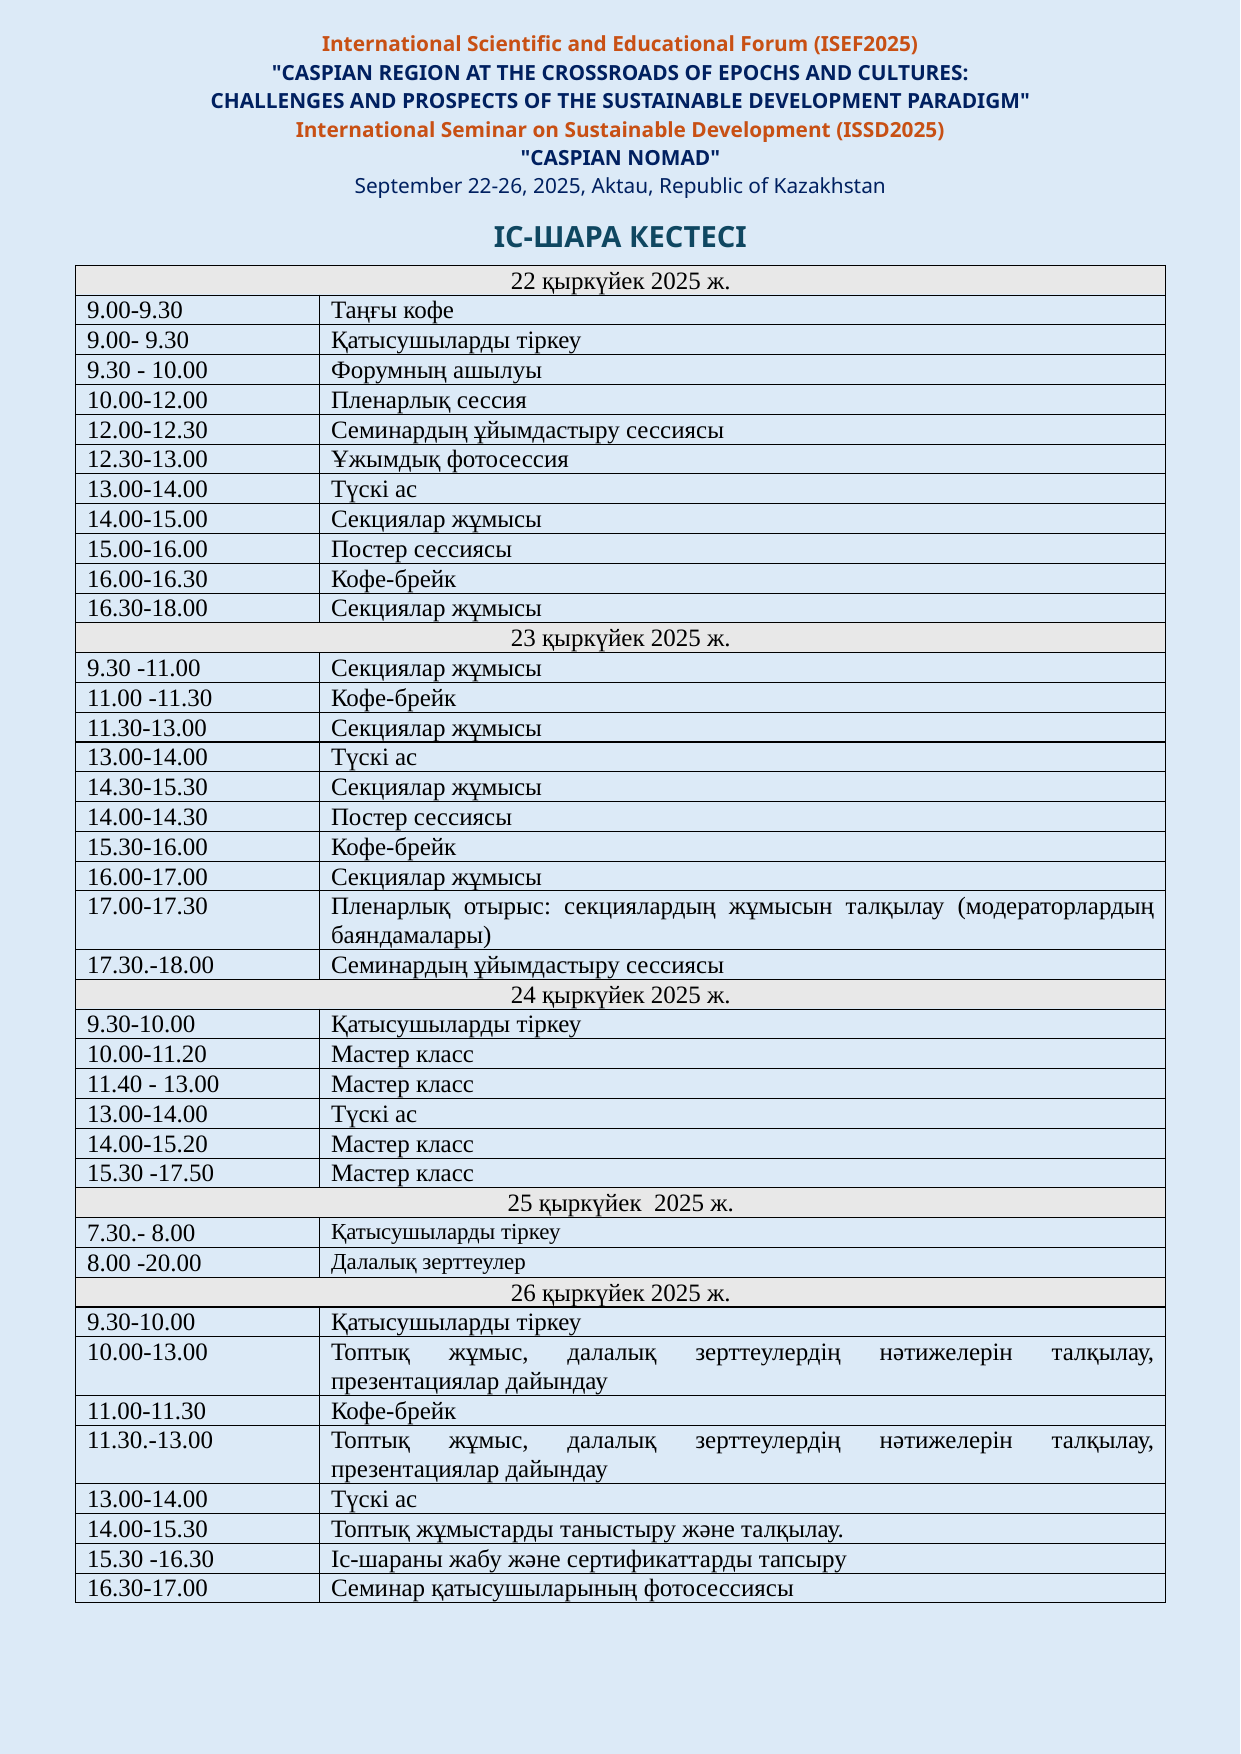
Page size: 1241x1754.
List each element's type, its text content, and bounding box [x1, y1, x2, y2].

table_cell 9.30 -11.00 [76, 653, 319, 682]
table_cell Кофе-брейк [320, 683, 1165, 712]
table_cell Секциялар жұмысы [320, 862, 1165, 890]
table_cell Түскі ас [320, 474, 1165, 503]
table_cell Секциялар жұмысы [320, 504, 1165, 533]
table_cell Пленарлық отырыс: секциялардың жұмысын талқылау (модераторлардың баяндамалары) [320, 891, 1165, 949]
table_cell 16.30-18.00 [76, 594, 319, 622]
table_cell 25 қыркүйек 2025 ж. [76, 1188, 1165, 1217]
table_cell Мастер класс [320, 1069, 1165, 1098]
table_cell Топтық жұмыс, далалық зерттеулердің нәтижелерін талқылау, презентациялар дайындау [320, 1426, 1165, 1483]
table_cell 14.00-15.30 [76, 1514, 319, 1543]
table_cell 10.00-11.20 [76, 1039, 319, 1068]
table_cell Қатысушыларды тіркеу [320, 1010, 1165, 1038]
table_cell 10.00-12.00 [76, 385, 319, 414]
table_cell 8.00 -20.00 [76, 1248, 319, 1277]
table_cell 11.40 - 13.00 [76, 1069, 319, 1098]
table_cell 13.00-14.00 [76, 1099, 319, 1128]
table_cell 16.00-16.30 [76, 564, 319, 592]
table_cell Семинар қатысушыларының фотосессиясы [320, 1574, 1165, 1602]
table_cell 13.00-14.00 [76, 474, 319, 503]
table_cell 15.30 -16.30 [76, 1544, 319, 1572]
table_cell Секциялар жұмысы [320, 653, 1165, 682]
table_cell 14.00-15.20 [76, 1129, 319, 1157]
table_cell Түскі ас [320, 1099, 1165, 1128]
table_cell Кофе-брейк [320, 832, 1165, 861]
table_cell Түскі ас [320, 743, 1165, 771]
table_cell 11.00 -11.30 [76, 683, 319, 712]
table_cell Топтық жұмыстарды таныстыру және талқылау. [320, 1514, 1165, 1543]
table_cell 17.00-17.30 [76, 891, 319, 949]
table_cell 23 қыркүйек 2025 ж. [76, 623, 1165, 652]
table_cell 7.30.- 8.00 [76, 1218, 319, 1247]
table_cell 13.00-14.00 [76, 743, 319, 771]
table_cell 11.00-11.30 [76, 1396, 319, 1424]
table_cell Ұжымдық фотосессия [320, 445, 1165, 473]
table_cell Қатысушыларды тіркеу [320, 1218, 1165, 1247]
table_cell Семинардың ұйымдастыру сессиясы [320, 950, 1165, 979]
table_header 22 қыркүйек 2025 ж. [76, 266, 1165, 294]
table_cell 9.30 - 10.00 [76, 355, 319, 384]
table_cell Постер сессиясы [320, 802, 1165, 831]
table_cell Семинардың ұйымдастыру сессиясы [320, 415, 1165, 443]
table_cell Топтық жұмыс, далалық зерттеулердің нәтижелерін талқылау, презентациялар дайындау [320, 1337, 1165, 1395]
table_cell Кофе-брейк [320, 564, 1165, 592]
table_cell 16.30-17.00 [76, 1574, 319, 1602]
table_cell 12.30-13.00 [76, 445, 319, 473]
table_cell 16.00-17.00 [76, 862, 319, 890]
subtitle ІС-ШАРА КЕСТЕСІ [75, 217, 1165, 256]
table_cell 14.30-15.30 [76, 772, 319, 801]
table_cell 9.00- 9.30 [76, 325, 319, 354]
table_cell 9.30-10.00 [76, 1308, 319, 1336]
table_cell Мастер класс [320, 1039, 1165, 1068]
table_cell 14.00-14.30 [76, 802, 319, 831]
table_cell 15.00-16.00 [76, 534, 319, 563]
table_cell 15.30 -17.50 [76, 1159, 319, 1187]
table_cell 10.00-13.00 [76, 1337, 319, 1395]
table_cell Қатысушыларды тіркеу [320, 1308, 1165, 1336]
table_cell 11.30.-13.00 [76, 1426, 319, 1483]
table_cell 17.30.-18.00 [76, 950, 319, 979]
table_cell 13.00-14.00 [76, 1484, 319, 1513]
table_cell Форумның ашылуы [320, 355, 1165, 384]
table_cell Түскі ас [320, 1484, 1165, 1513]
table_cell 9.00-9.30 [76, 296, 319, 324]
table_cell Мастер класс [320, 1159, 1165, 1187]
table_cell 9.30-10.00 [76, 1010, 319, 1038]
table_cell Іс-шараны жабу және сертификаттарды тапсыру [320, 1544, 1165, 1572]
table_cell Секциялар жұмысы [320, 713, 1165, 741]
table_cell 11.30-13.00 [76, 713, 319, 741]
table_cell Қатысушыларды тіркеу [320, 325, 1165, 354]
table_cell Пленарлық сессия [320, 385, 1165, 414]
table_cell 24 қыркүйек 2025 ж. [76, 980, 1165, 1008]
table_cell 12.00-12.30 [76, 415, 319, 443]
table_cell Мастер класс [320, 1129, 1165, 1157]
table_cell Постер сессиясы [320, 534, 1165, 563]
table_cell 15.30-16.00 [76, 832, 319, 861]
table_cell 26 қыркүйек 2025 ж. [76, 1278, 1165, 1306]
table_cell Таңғы кофе [320, 296, 1165, 324]
table_cell Кофе-брейк [320, 1396, 1165, 1424]
table_cell 14.00-15.00 [76, 504, 319, 533]
table_cell Далалық зерттеулер [320, 1248, 1165, 1277]
table_cell Секциялар жұмысы [320, 594, 1165, 622]
table_cell Секциялар жұмысы [320, 772, 1165, 801]
